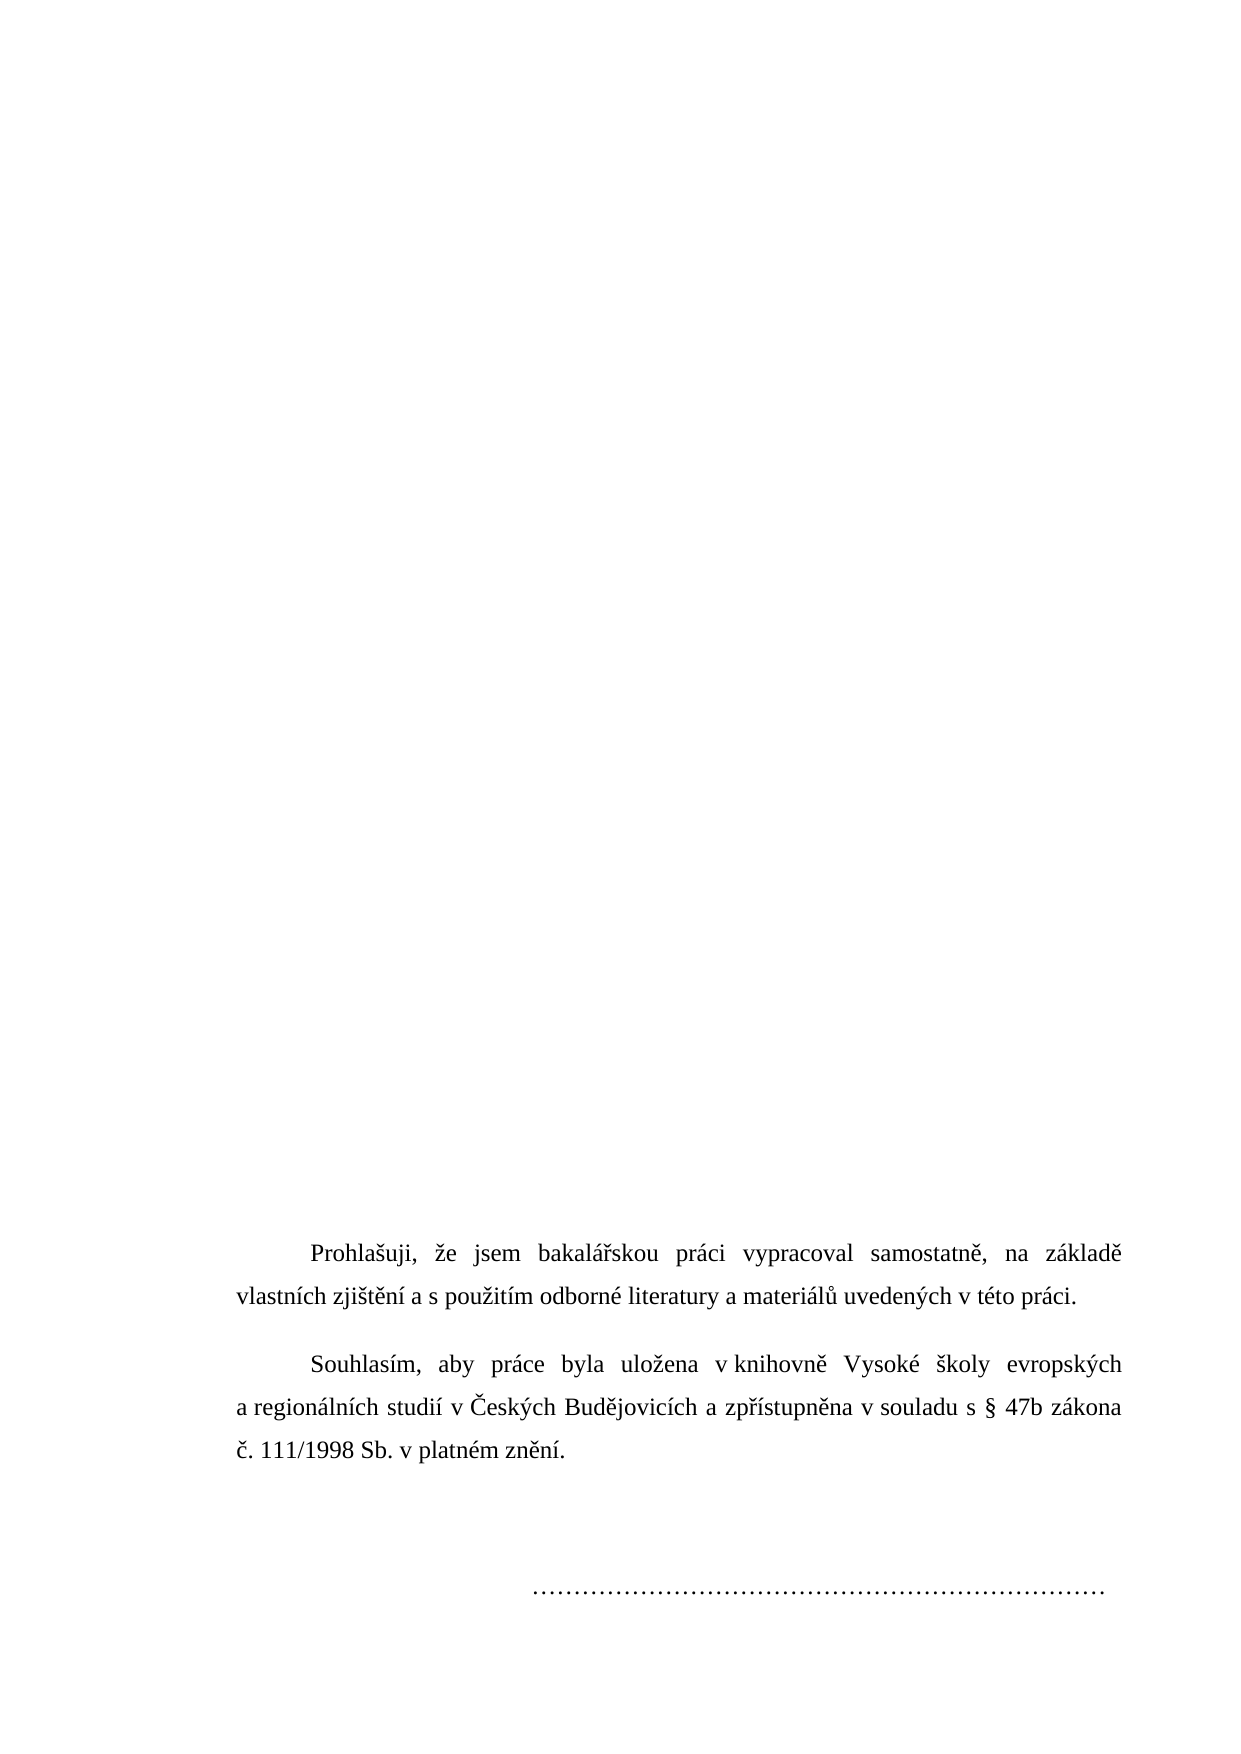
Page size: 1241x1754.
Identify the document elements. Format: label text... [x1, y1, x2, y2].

text Prohlašuji, že jsem bakalářskou práci vypracoval samostatně, na základě vlastních zjištění a s použitím odborné literatury a materiálů uvedených v této práci. [236, 1238, 1122, 1309]
text Souhlasím, aby práce byla uložena v knihovně Vysoké školy evropských a regionálních studií v Českých Budějovicích a zpřístupněna v souladu s § 47b zákona č. 111/1998 Sb. v platném znění. [236, 1349, 1122, 1464]
text …………………………………………………………… [531, 1571, 1122, 1600]
